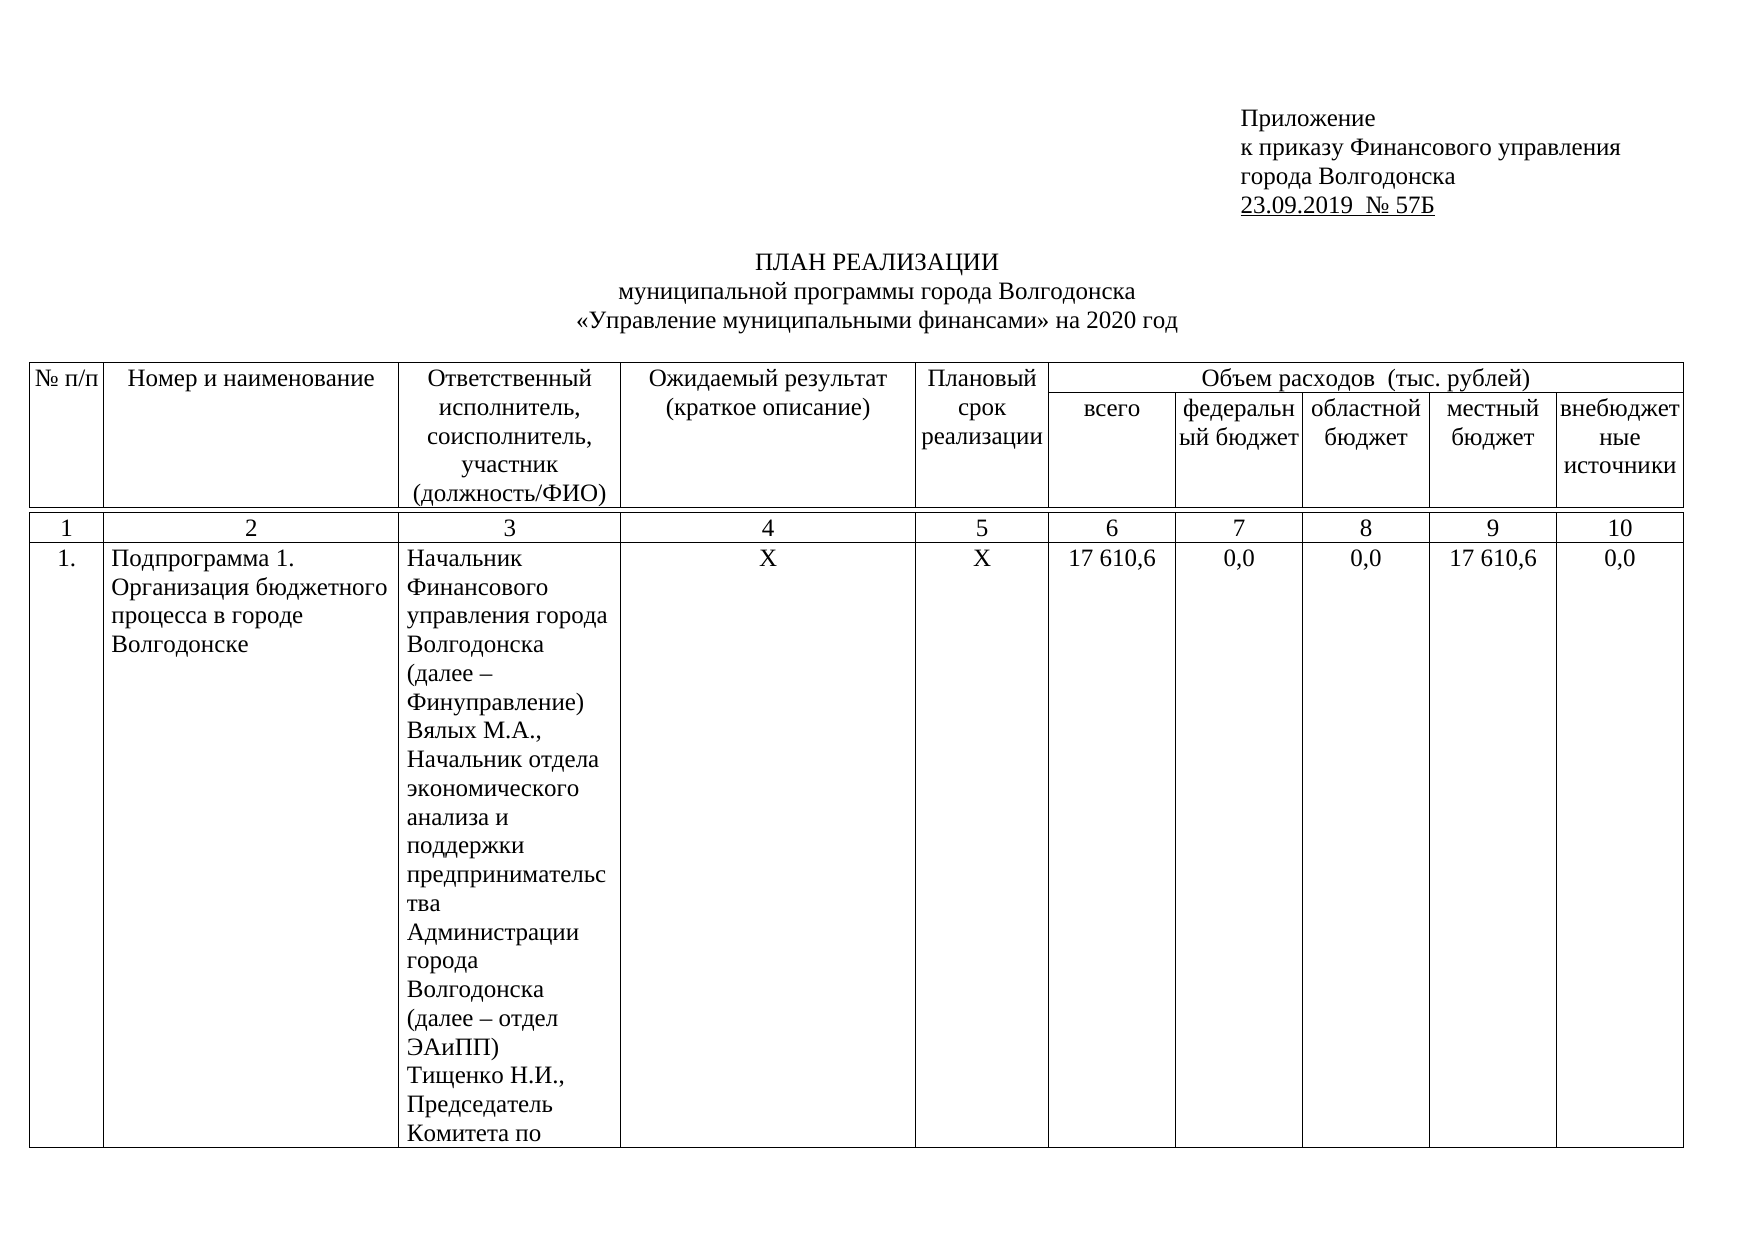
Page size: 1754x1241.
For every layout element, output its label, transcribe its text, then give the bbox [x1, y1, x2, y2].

table_cell всего [1049, 393, 1175, 507]
table_cell 17 610,6 [1049, 543, 1175, 1147]
table_cell 1. [30, 543, 103, 1147]
table_cell 0,0 [1303, 543, 1429, 1147]
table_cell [399, 543, 620, 1147]
table_header Объем расходов (тыс. рублей) [1049, 363, 1683, 392]
table_header Ответственный исполнитель, соисполнитель, участник (должность/ФИО) [399, 363, 620, 507]
table_header Ожидаемый результат (краткое описание) [621, 363, 915, 507]
table_cell Х [916, 543, 1048, 1147]
table_cell 0,0 [1557, 543, 1683, 1147]
table_header 9 [1430, 513, 1556, 542]
table_header Номер и наименование [104, 363, 398, 507]
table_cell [104, 543, 398, 1147]
table_cell внебюджетные источники [1557, 393, 1683, 507]
table_header 5 [916, 513, 1048, 542]
table_cell Х [621, 543, 915, 1147]
table_header 3 [399, 513, 620, 542]
text к приказу Финансового управления города Волгодонска [1240, 132, 1695, 190]
text ПЛАН РЕАЛИЗАЦИИ [59, 247, 1695, 276]
table_header 10 [1557, 513, 1683, 542]
text муниципальной программы города Волгодонска [59, 276, 1695, 305]
table_cell 0,0 [1176, 543, 1302, 1147]
table_header 1 [30, 513, 103, 542]
table_cell областной бюджет [1303, 393, 1429, 507]
table_cell местный бюджет [1430, 393, 1556, 507]
text 23.09.2019 № 57Б [1240, 190, 1695, 218]
table_header № п/п [30, 363, 103, 507]
text «Управление муниципальными финансами» на 2020 год [59, 305, 1695, 333]
table_header 7 [1176, 513, 1302, 542]
table_header 6 [1049, 513, 1175, 542]
table_header 2 [104, 513, 398, 542]
table_cell 17 610,6 [1430, 543, 1556, 1147]
table_header 8 [1303, 513, 1429, 542]
table_header 4 [621, 513, 915, 542]
text Приложение [1240, 103, 1695, 132]
table_cell федеральный бюджет [1176, 393, 1302, 507]
table_header Плановый срок реализации [916, 363, 1048, 507]
